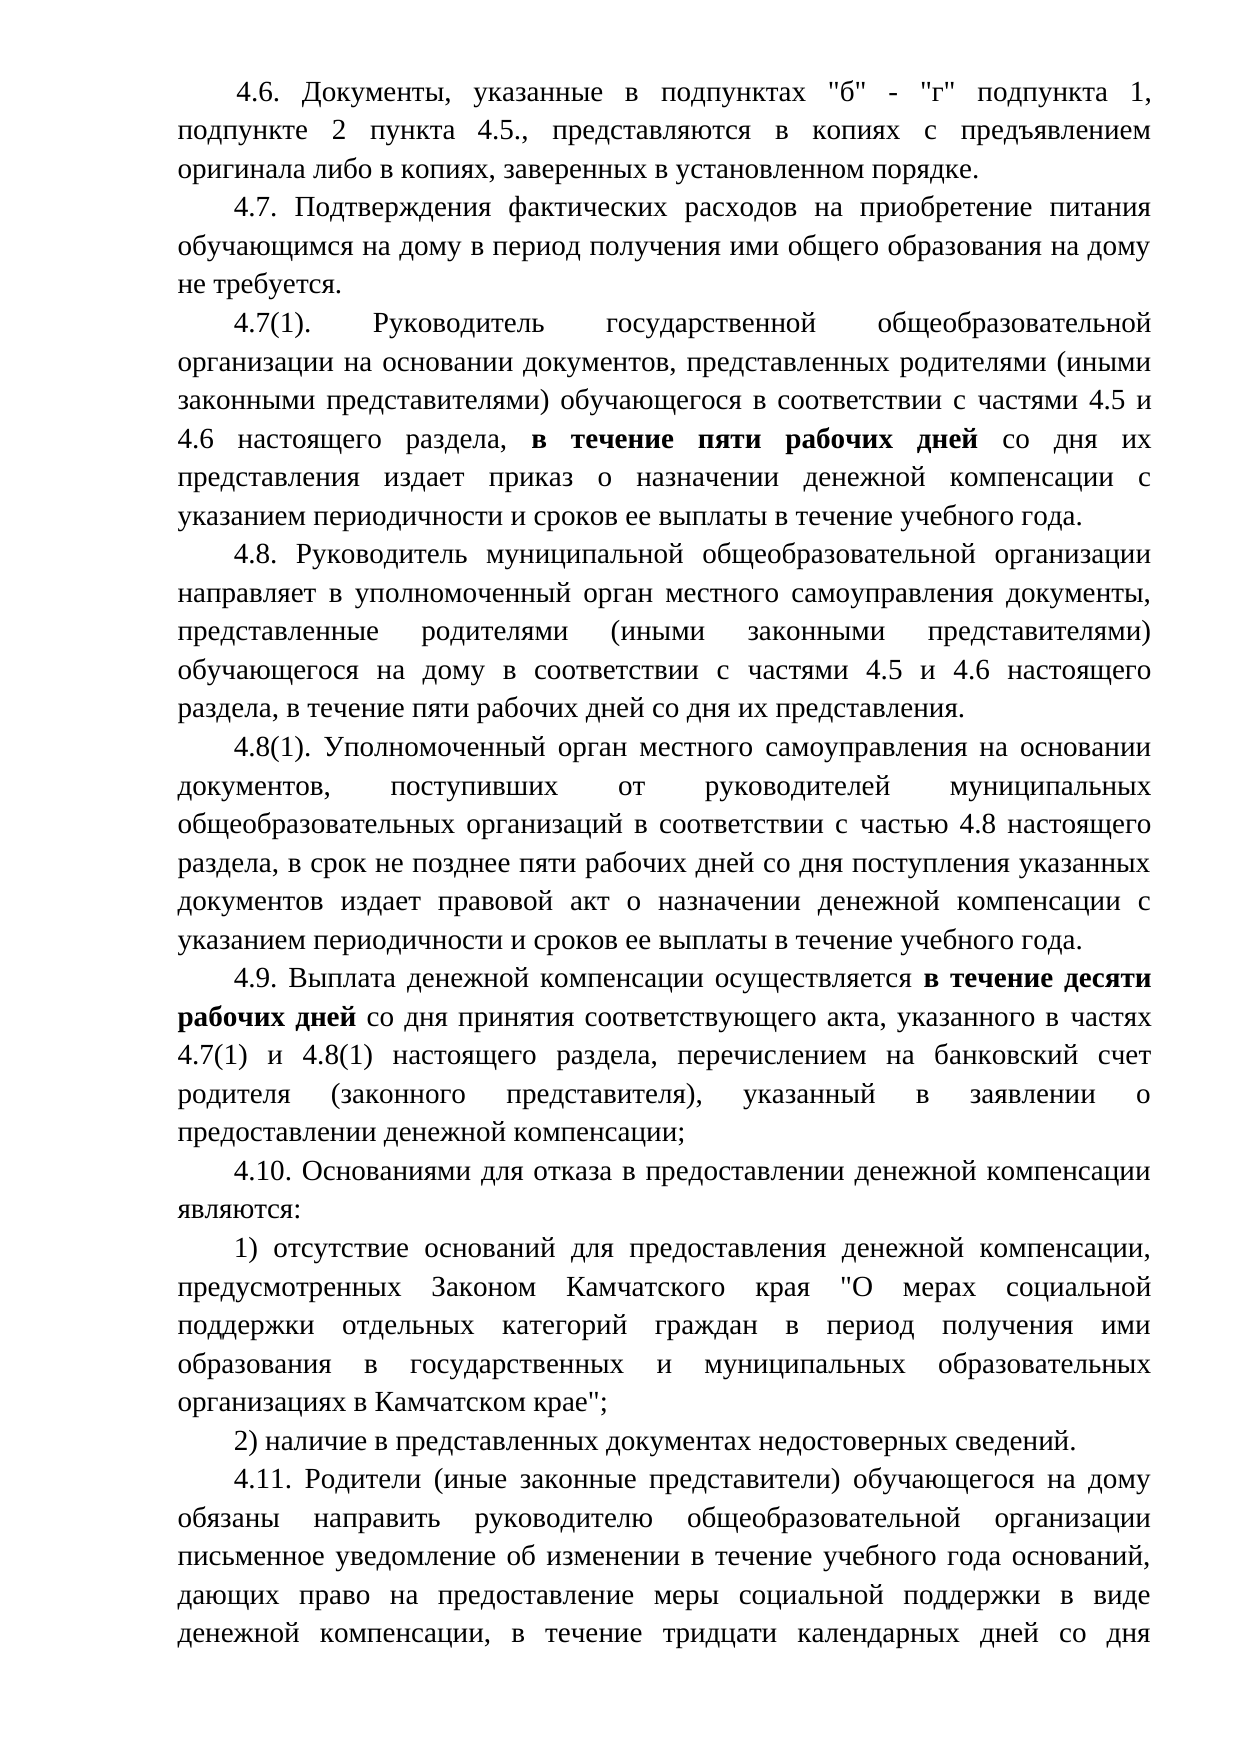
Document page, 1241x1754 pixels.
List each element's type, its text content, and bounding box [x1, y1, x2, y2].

text 4.8(1). Уполномоченный орган местного самоуправления на основании документов, поступивших от руководителей муниципальных общеобразовательных организаций в соответствии с частью 4.8 настоящего раздела, в срок не позднее пяти рабочих дней со дня поступления указанных документов издает правовой акт о назначении денежной компенсации с указанием периодичности и сроков ее выплаты в течение учебного года. [177, 729, 1152, 955]
text 4.9. Выплата денежной компенсации осуществляется в течение десяти рабочих дней со дня принятия соответствующего акта, указанного в частях 4.7(1) и 4.8(1) настоящего раздела, перечислением на банковский счет родителя (законного представителя), указанный в заявлении о предоставлении денежной компенсации; [177, 960, 1152, 1148]
text 4.8. Руководитель муниципальной общеобразовательной организации направляет в уполномоченный орган местного самоуправления документы, представленные родителями (иными законными представителями) обучающегося на дому в соответствии с частями 4.5 и 4.6 настоящего раздела, в течение пяти рабочих дней со дня их представления. [177, 536, 1152, 724]
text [177, 1461, 1152, 1649]
text 2) наличие в представленных документах недостоверных сведений. [177, 1423, 1152, 1456]
text 4.6. Документы, указанные в подпунктах "б" - "г" подпункта 1, подпункте 2 пункта 4.5., представляются в копиях с предъявлением оригинала либо в копиях, заверенных в установленном порядке. [177, 74, 1152, 184]
text 4.7(1). Руководитель государственной общеобразовательной организации на основании документов, представленных родителями (иными законными представителями) обучающегося в соответствии с частями 4.5 и 4.6 настоящего раздела, в течение пяти рабочих дней со дня их представления издает приказ о назначении денежной компенсации с указанием периодичности и сроков ее выплаты в течение учебного года. [177, 305, 1152, 531]
text 4.7. Подтверждения фактических расходов на приобретение питания обучающимся на дому в период получения ими общего образования на дому не требуется. [177, 189, 1152, 300]
text 4.10. Основаниями для отказа в предоставлении денежной компенсации являются: [177, 1153, 1152, 1225]
text 1) отсутствие оснований для предоставления денежной компенсации, предусмотренных Законом Камчатского края "О мерах социальной поддержки отдельных категорий граждан в период получения ими образования в государственных и муниципальных образовательных организациях в Камчатском крае"; [177, 1230, 1152, 1418]
